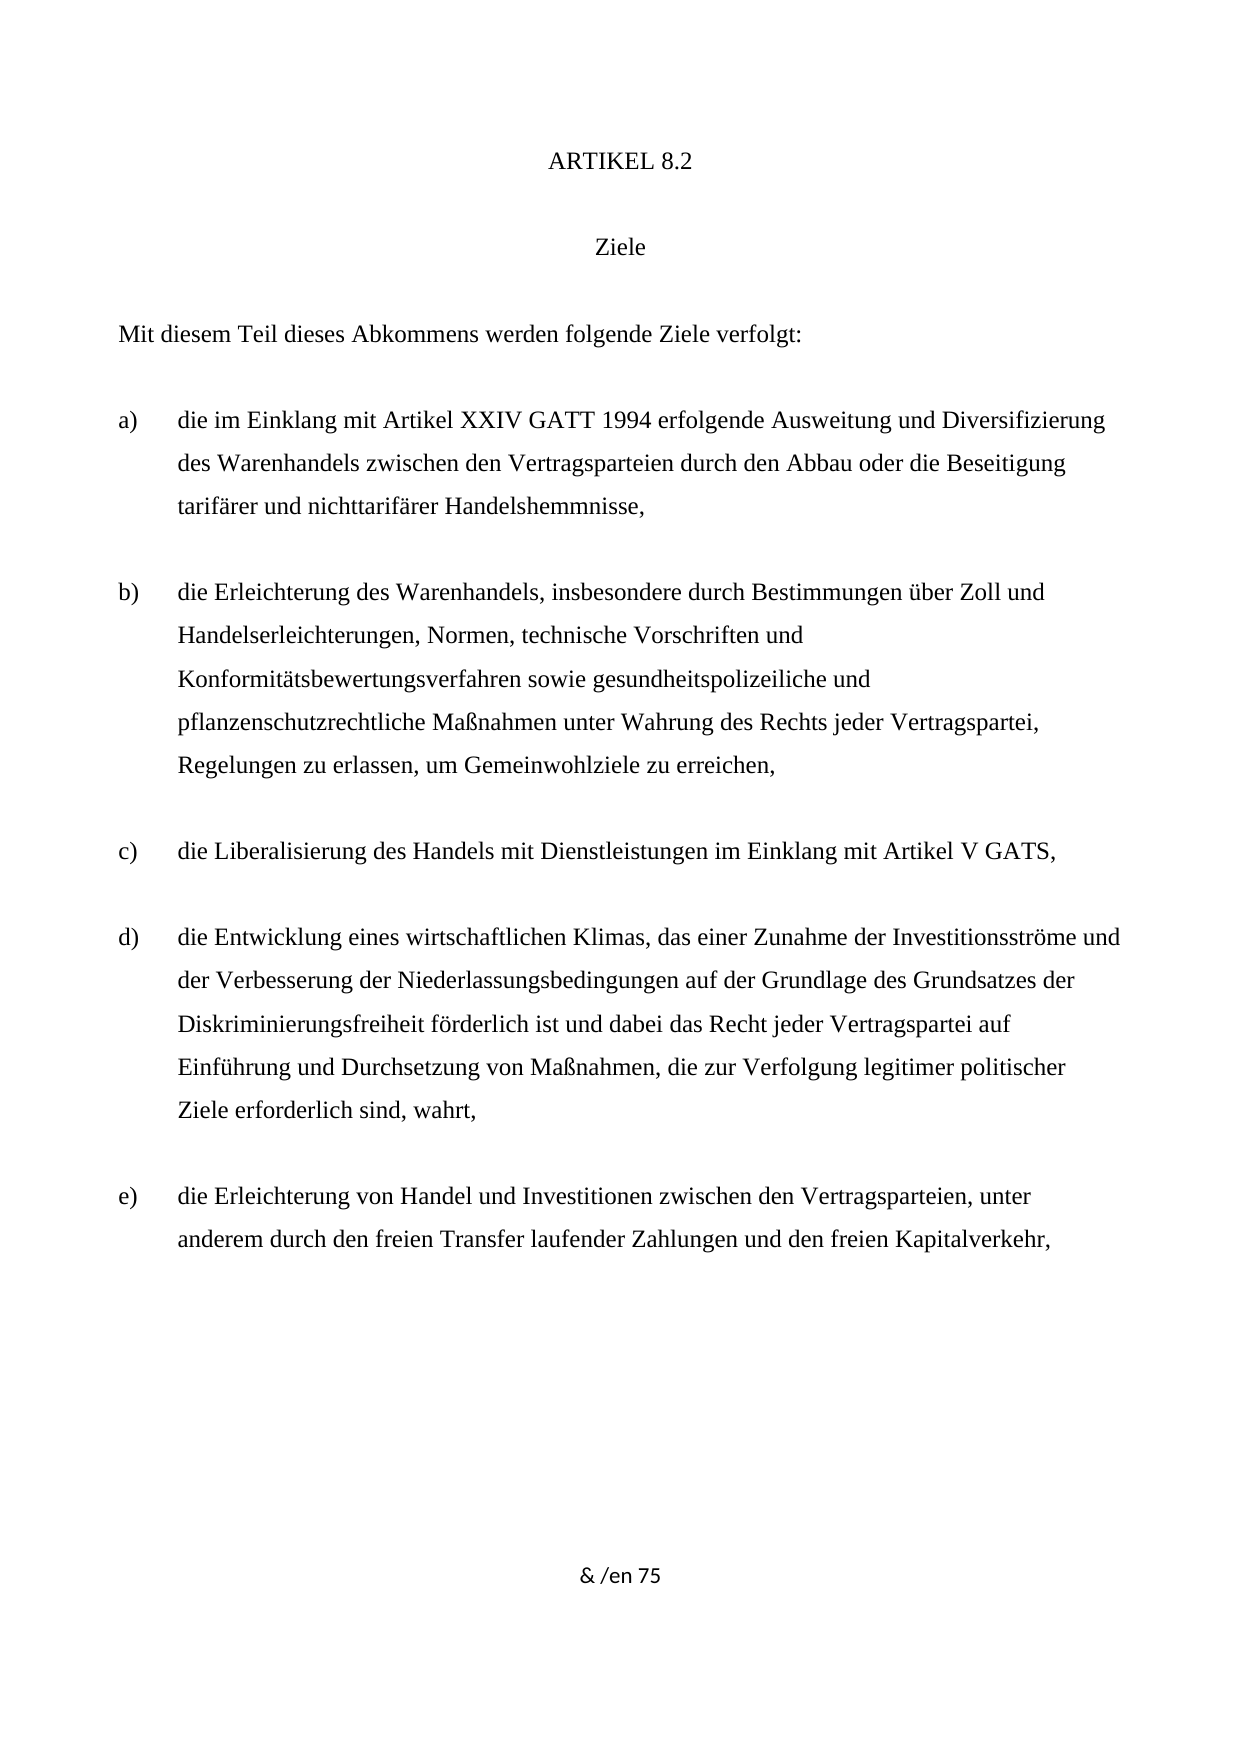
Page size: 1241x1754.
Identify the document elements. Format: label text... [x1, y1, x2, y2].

text d) die Entwicklung eines wirtschaftlichen Klimas, das einer Zunahme der Investitionsströme und der Verbesserung der Niederlassungsbedingungen auf der Grundlage des Grundsatzes der Diskriminierungsfreiheit förderlich ist und dabei das Recht jeder Vertragspartei auf Einführung und Durchsetzung von Maßnahmen, die zur Verfolgung legitimer politischer Ziele erforderlich sind, wahrt, [118, 922, 1122, 1124]
text Ziele [118, 232, 1122, 261]
text c) die Liberalisierung des Handels mit Dienstleistungen im Einklang mit Artikel V GATS, [118, 836, 1122, 865]
text Mit diesem Teil dieses Abkommens werden folgende Ziele verfolgt: [118, 319, 1122, 347]
text ARTIKEL 8.2 [118, 146, 1122, 175]
text a) die im Einklang mit Artikel XXIV GATT 1994 erfolgende Ausweitung und Diversifizierung des Warenhandels zwischen den Vertragsparteien durch den Abbau oder die Beseitigung tarifärer und nichttarifärer Handelshemmnisse, [118, 405, 1122, 520]
text b) die Erleichterung des Warenhandels, insbesondere durch Bestimmungen über Zoll und Handelserleichterungen, Normen, technische Vorschriften und Konformitätsbewertungsverfahren sowie gesundheitspolizeiliche und pflanzenschutzrechtliche Maßnahmen unter Wahrung des Rechts jeder Vertragspartei, Regelungen zu erlassen, um Gemeinwohlziele zu erreichen, [118, 577, 1122, 779]
text e) die Erleichterung von Handel und Investitionen zwischen den Vertragsparteien, unter anderem durch den freien Transfer laufender Zahlungen und den freien Kapitalverkehr, [118, 1181, 1122, 1253]
